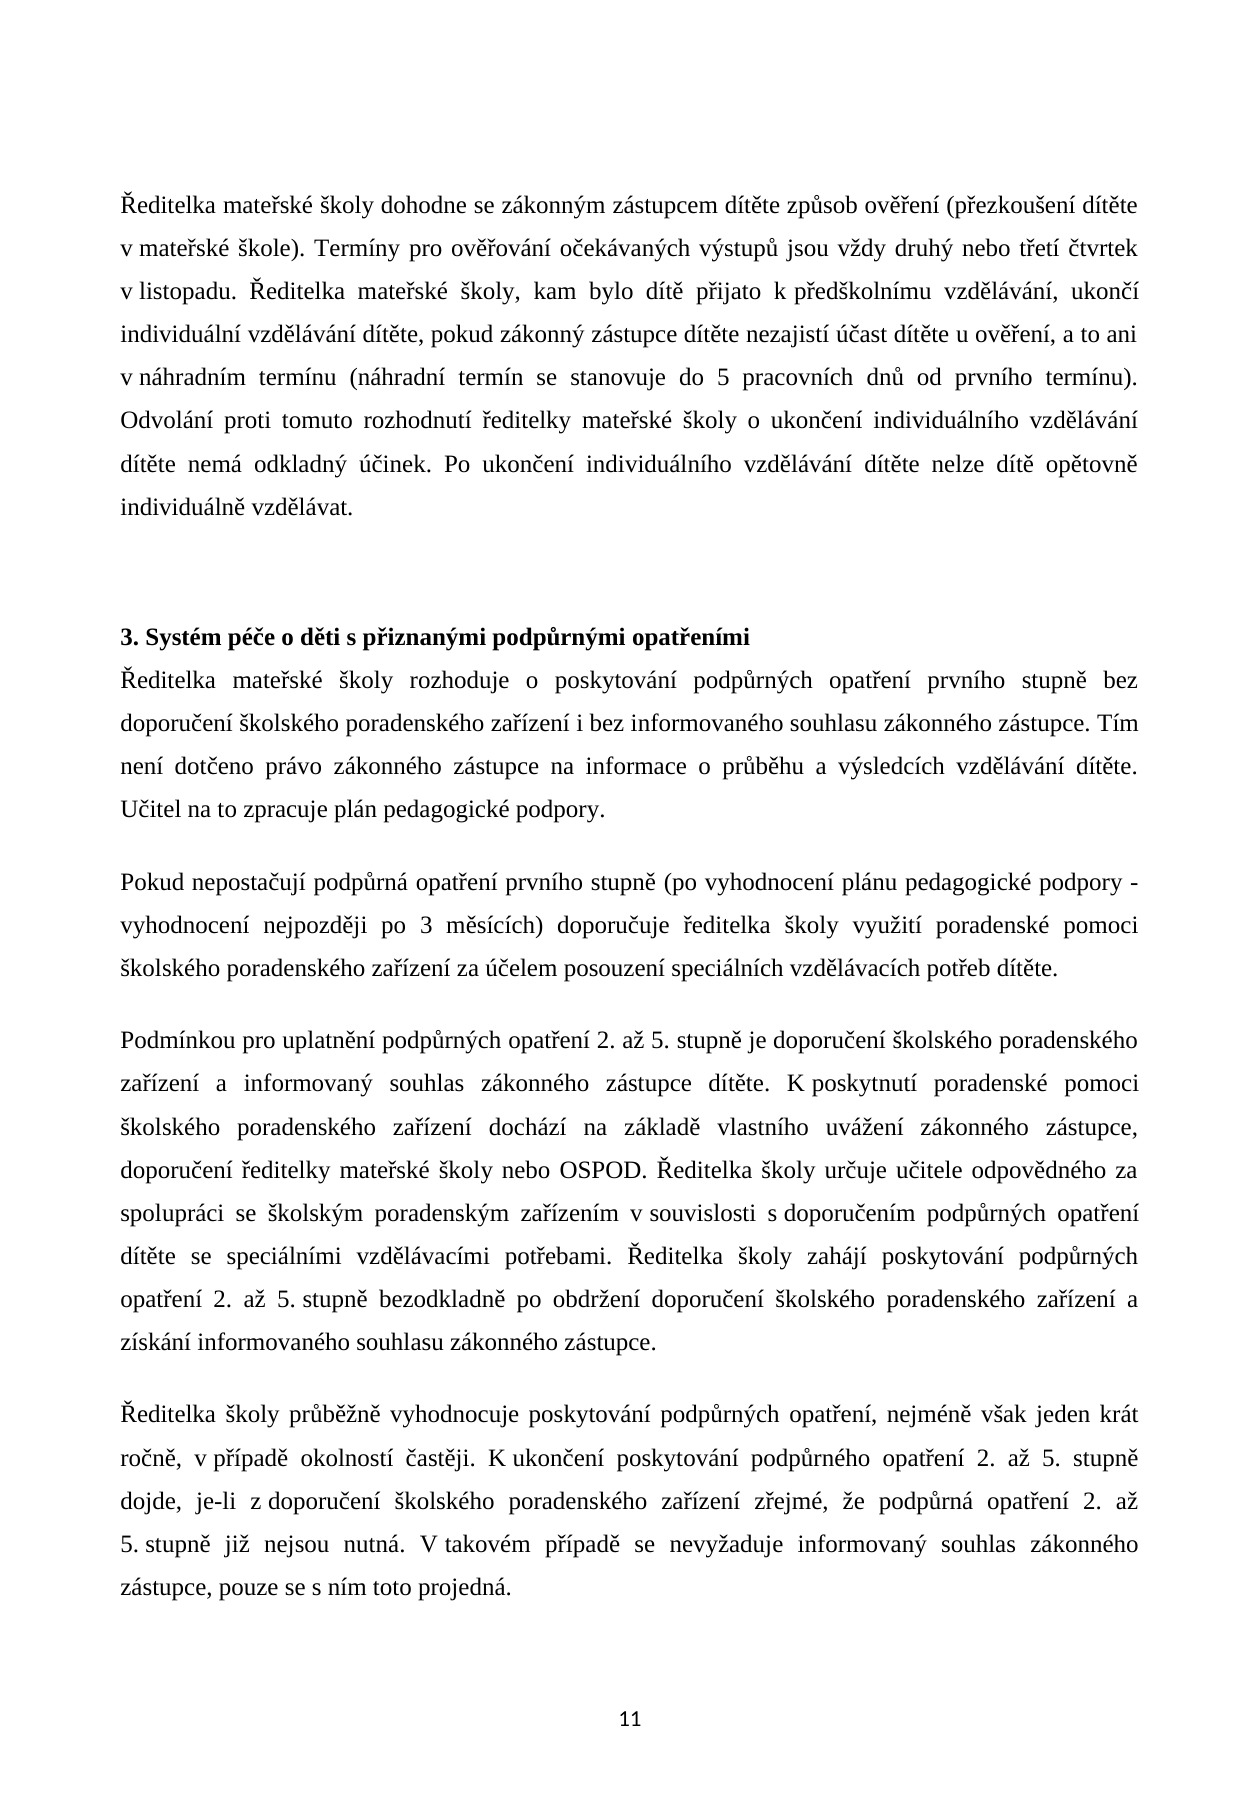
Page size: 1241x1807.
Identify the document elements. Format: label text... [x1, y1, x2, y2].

text Podmínkou pro uplatnění podpůrných opatření 2. až 5. stupně je doporučení školského poradenského zařízení a informovaný souhlas zákonného zástupce dítěte. K poskytnutí poradenské pomoci školského poradenského zařízení dochází na základě vlastního uvážení zákonného zástupce, doporučení ředitelky mateřské školy nebo OSPOD. Ředitelka školy určuje učitele odpovědného za spolupráci se školským poradenským zařízením v souvislosti s doporučením podpůrných opatření dítěte se speciálními vzdělávacími potřebami. Ředitelka školy zahájí poskytování podpůrných opatření 2. až 5. stupně bezodkladně po obdržení doporučení školského poradenského zařízení a získání informovaného souhlasu zákonného zástupce. [120, 1025, 1139, 1356]
text Ředitelka mateřské školy dohodne se zákonným zástupcem dítěte způsob ověření (přezkoušení dítěte v mateřské škole). Termíny pro ověřování očekávaných výstupů jsou vždy druhý nebo třetí čtvrtek v listopadu. Ředitelka mateřské školy, kam bylo dítě přijato k předškolnímu vzdělávání, ukončí individuální vzdělávání dítěte, pokud zákonný zástupce dítěte nezajistí účast dítěte u ověření, a to ani v náhradním termínu (náhradní termín se stanovuje do 5 pracovních dnů od prvního termínu). Odvolání proti tomuto rozhodnutí ředitelky mateřské školy o ukončení individuálního vzdělávání dítěte nemá odkladný účinek. Po ukončení individuálního vzdělávání dítěte nelze dítě opětovně individuálně vzdělávat. [120, 190, 1139, 521]
text Ředitelka školy průběžně vyhodnocuje poskytování podpůrných opatření, nejméně však jeden krát ročně, v případě okolností častěji. K ukončení poskytování podpůrného opatření 2. až 5. stupně dojde, je-li z doporučení školského poradenského zařízení zřejmé, že podpůrná opatření 2. až 5. stupně již nejsou nutná. V takovém případě se nevyžaduje informovaný souhlas zákonného zástupce, pouze se s ním toto projedná. [120, 1399, 1139, 1601]
text Ředitelka mateřské školy rozhoduje o poskytování podpůrných opatření prvního stupně bez doporučení školského poradenského zařízení i bez informovaného souhlasu zákonného zástupce. Tím není dotčeno právo zákonného zástupce na informace o průběhu a výsledcích vzdělávání dítěte. Učitel na to zpracuje plán pedagogické podpory. [120, 665, 1139, 823]
text Pokud nepostačují podpůrná opatření prvního stupně (po vyhodnocení plánu pedagogické podpory - vyhodnocení nejpozději po 3 měsících) doporučuje ředitelka školy využití poradenské pomoci školského poradenského zařízení za účelem posouzení speciálních vzdělávacích potřeb dítěte. [120, 867, 1139, 982]
text 3. Systém péče o děti s přiznanými podpůrnými opatřeními [120, 622, 1139, 651]
